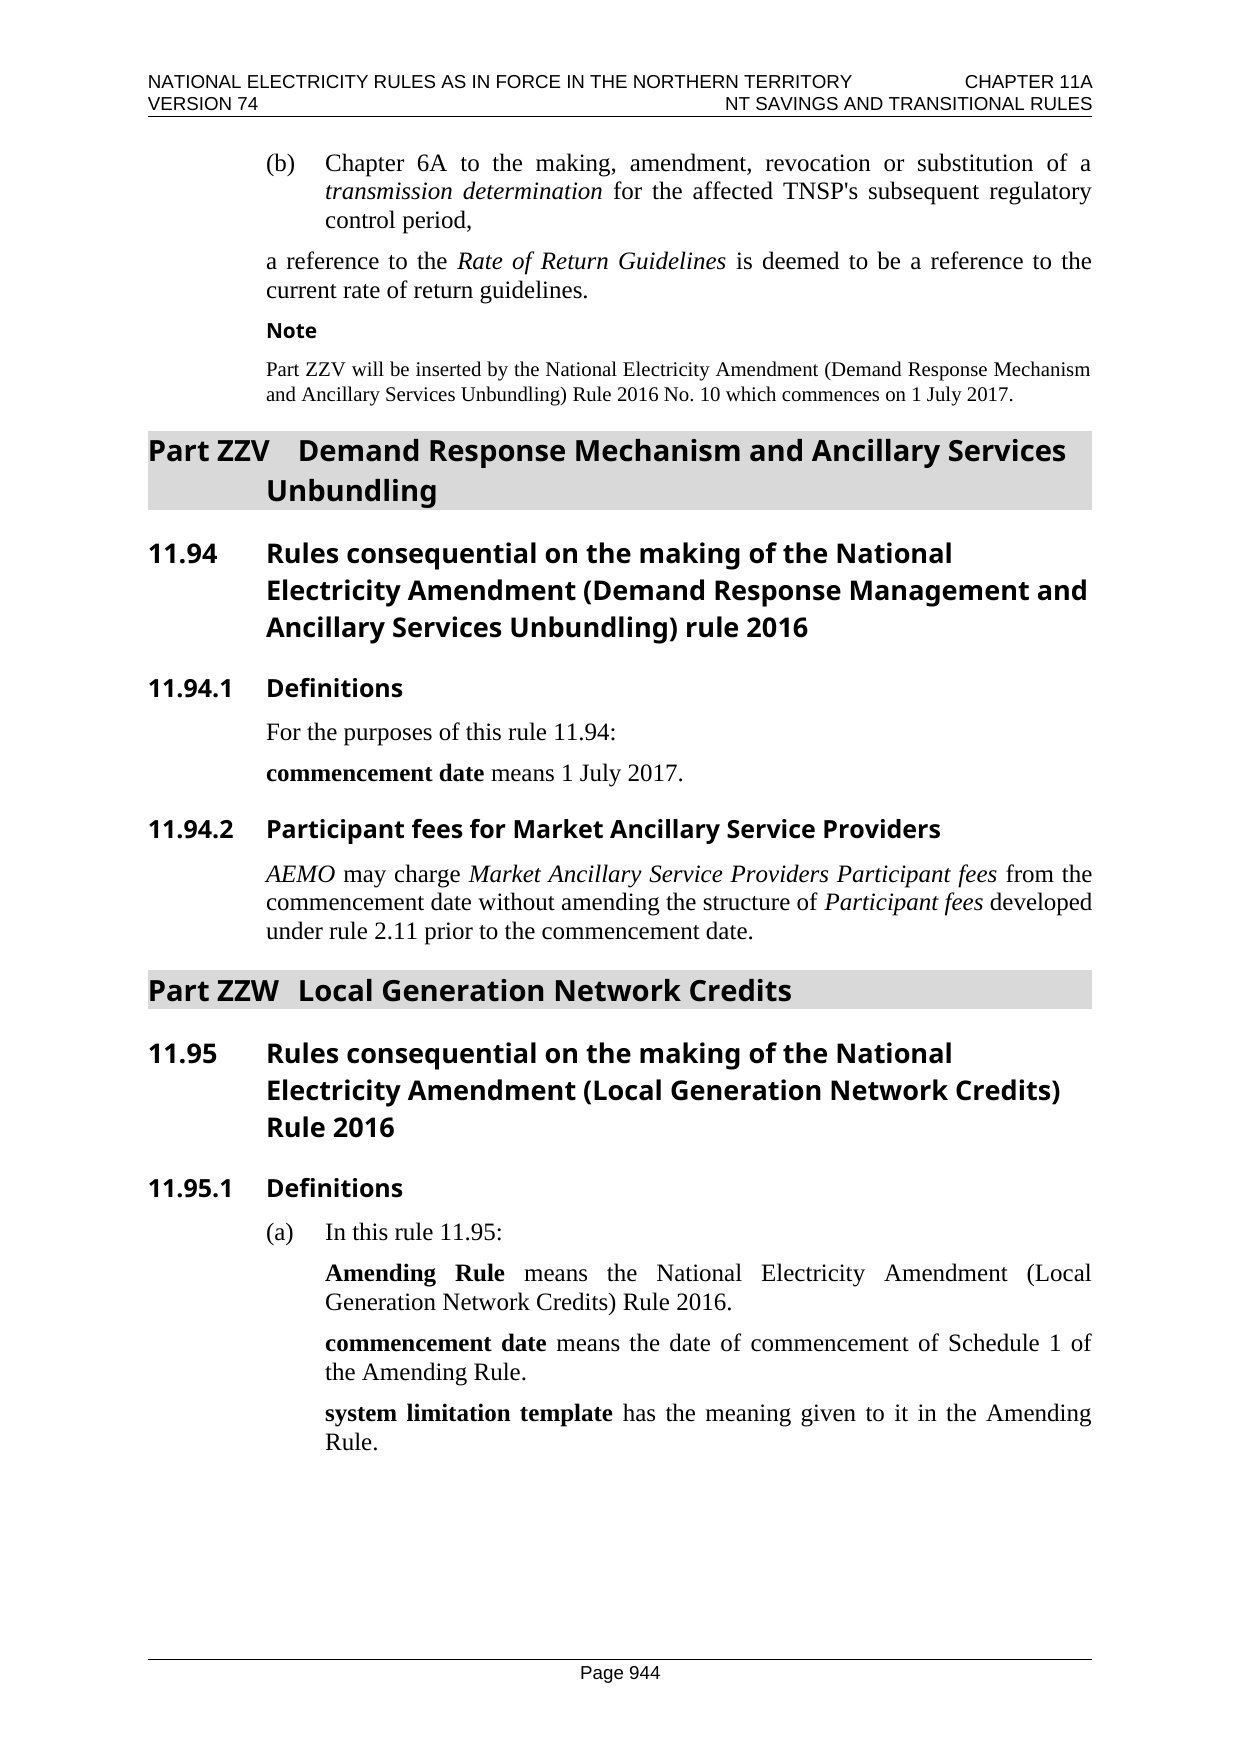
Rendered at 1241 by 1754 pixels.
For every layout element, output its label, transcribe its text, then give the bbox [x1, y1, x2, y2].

text system limitation template has the meaning given to it in the Amending Rule. [325, 1398, 1092, 1456]
list (a) In this rule 11.95: [266, 1217, 1092, 1246]
title Part ZZV Demand Response Mechanism and Ancillary Services Unbundling [148, 431, 1092, 510]
text commencement date means the date of commencement of Schedule 1 of the Amending Rule. [325, 1328, 1092, 1386]
title Part ZZW Local Generation Network Credits [148, 970, 1092, 1009]
text For the purposes of this rule 11.94: [266, 717, 1092, 746]
text Amending Rule means the National Electricity Amendment (Local Generation Network Credits) Rule 2016. [325, 1258, 1092, 1316]
list (b) Chapter 6A to the making, amendment, revocation or substitution of a transmission determination for the affected TNSP's subsequent regulatory control period, [266, 148, 1092, 234]
title 11.94 Rules consequential on the making of the National Electricity Amendment (Demand Response Management and Ancillary Services Unbundling) rule 2016 [148, 535, 1092, 646]
title 11.95.1 Definitions [148, 1170, 1092, 1204]
text commencement date means 1 July 2017. [266, 758, 1092, 787]
text AEMO may charge Market Ancillary Service Providers Participant fees from the commencement date without amending the structure of Participant fees developed under rule 2.11 prior to the commencement date. [266, 859, 1092, 945]
title 11.95 Rules consequential on the making of the National Electricity Amendment (Local Generation Network Credits) Rule 2016 [148, 1034, 1092, 1145]
title 11.94.1 Definitions [148, 671, 1092, 704]
text Part ZZV will be inserted by the National Electricity Amendment (Demand Response Mechanism and Ancillary Services Unbundling) Rule 2016 No. 10 which commences on 1 July 2017. [266, 357, 1092, 406]
title Note [266, 316, 1092, 345]
title 11.94.2 Participant fees for Market Ancillary Service Providers [148, 812, 1092, 846]
text a reference to the Rate of Return Guidelines is deemed to be a reference to the current rate of return guidelines. [266, 246, 1092, 304]
